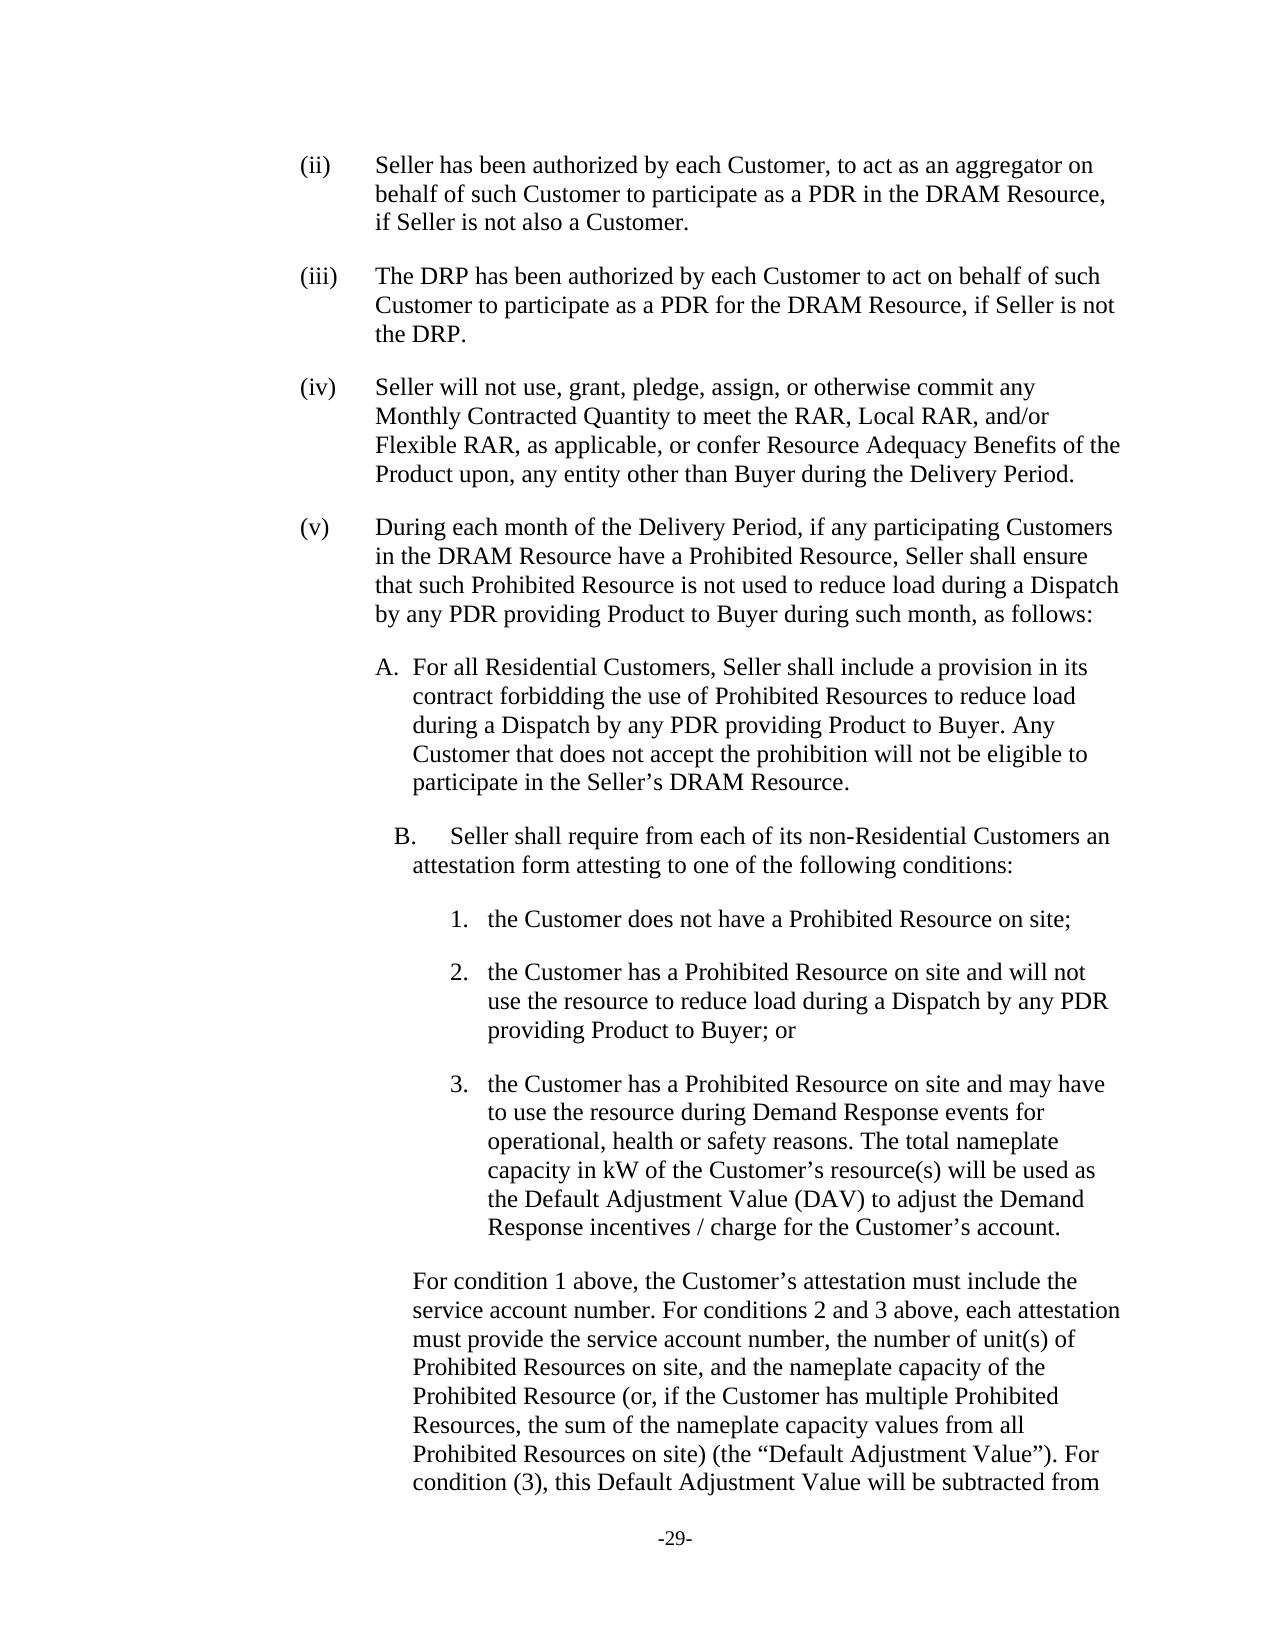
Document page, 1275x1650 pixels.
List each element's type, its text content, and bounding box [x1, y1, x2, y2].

list Seller will not use, grant, pledge, assign, or otherwise commit any Monthly Contracted Quantity to meet the RAR, Local RAR, and/or Flexible RAR, as applicable, or confer Resource Adequacy Benefits of the Product upon, any entity other than Buyer during the Delivery Period. [300, 372, 1125, 487]
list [412, 1266, 1125, 1496]
list During each month of the Delivery Period, if any participating Customers in the DRAM Resource have a Prohibited Resource, Seller shall ensure that such Prohibited Resource is not used to reduce load during a Dispatch by any PDR providing Product to Buyer during such month, as follows: [300, 512, 1125, 627]
list Seller shall require from each of its non-Residential Customers an attestation form attesting to one of the following conditions: [394, 821, 1125, 879]
list the Customer does not have a Prohibited Resource on site; [450, 904, 1125, 932]
list For all Residential Customers, Seller shall include a provision in its contract forbidding the use of Prohibited Resources to reduce load during a Dispatch by any PDR providing Product to Buyer. Any Customer that does not accept the prohibition will not be eligible to participate in the Seller’s DRAM Resource. [375, 652, 1125, 796]
list the Customer has a Prohibited Resource on site and may have to use the resource during Demand Response events for operational, health or safety reasons. The total nameplate capacity in kW of the Customer’s resource(s) will be used as the Default Adjustment Value (DAV) to adjust the Demand Response incentives / charge for the Customer’s account. [450, 1069, 1125, 1241]
list The DRP has been authorized by each Customer to act on behalf of such Customer to participate as a PDR for the DRAM Resource, if Seller is not the DRP. [300, 261, 1125, 347]
list the Customer has a Prohibited Resource on site and will not use the resource to reduce load during a Dispatch by any PDR providing Product to Buyer; or [450, 957, 1125, 1044]
list Seller has been authorized by each Customer, to act as an aggregator on behalf of such Customer to participate as a PDR in the DRAM Resource, if Seller is not also a Customer. [300, 150, 1125, 236]
